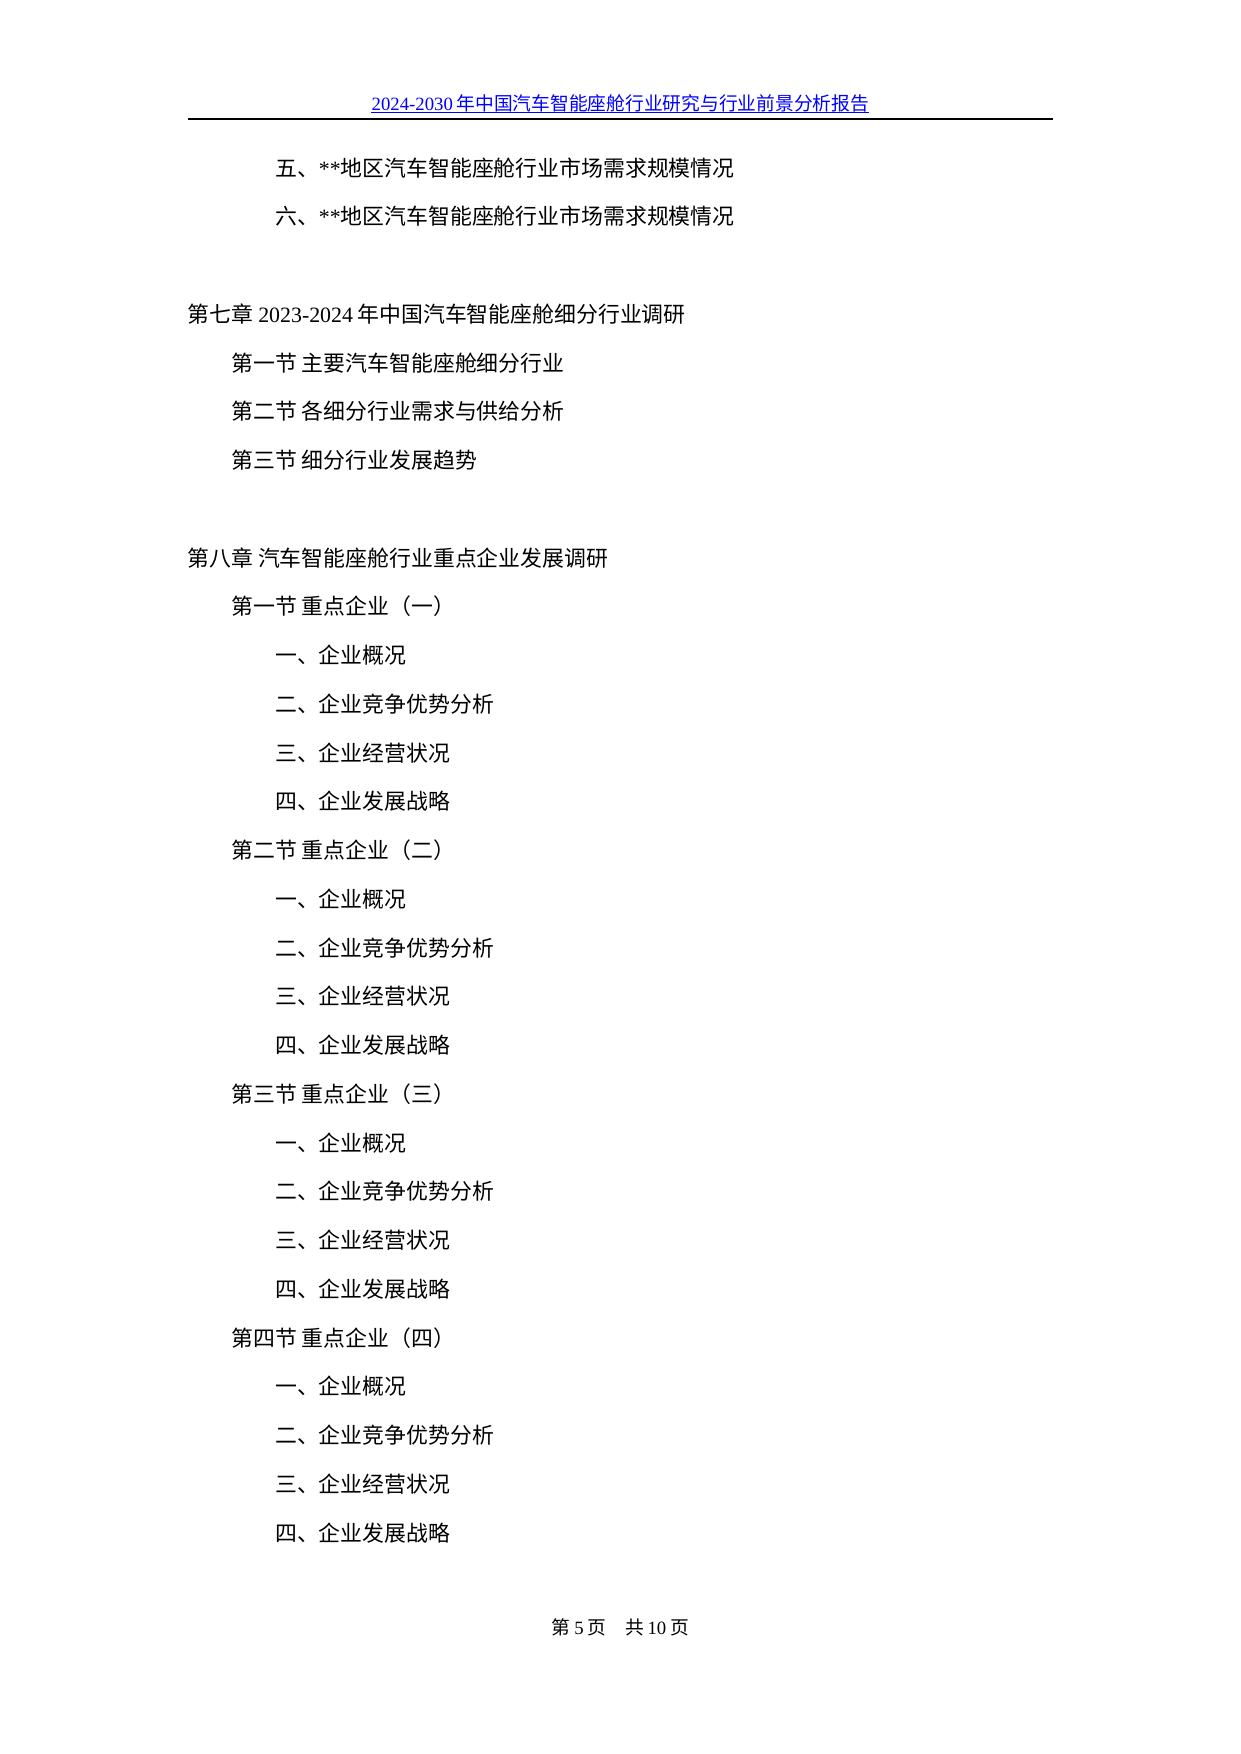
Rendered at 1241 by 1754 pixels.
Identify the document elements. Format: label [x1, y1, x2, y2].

text [187, 150, 1053, 1548]
